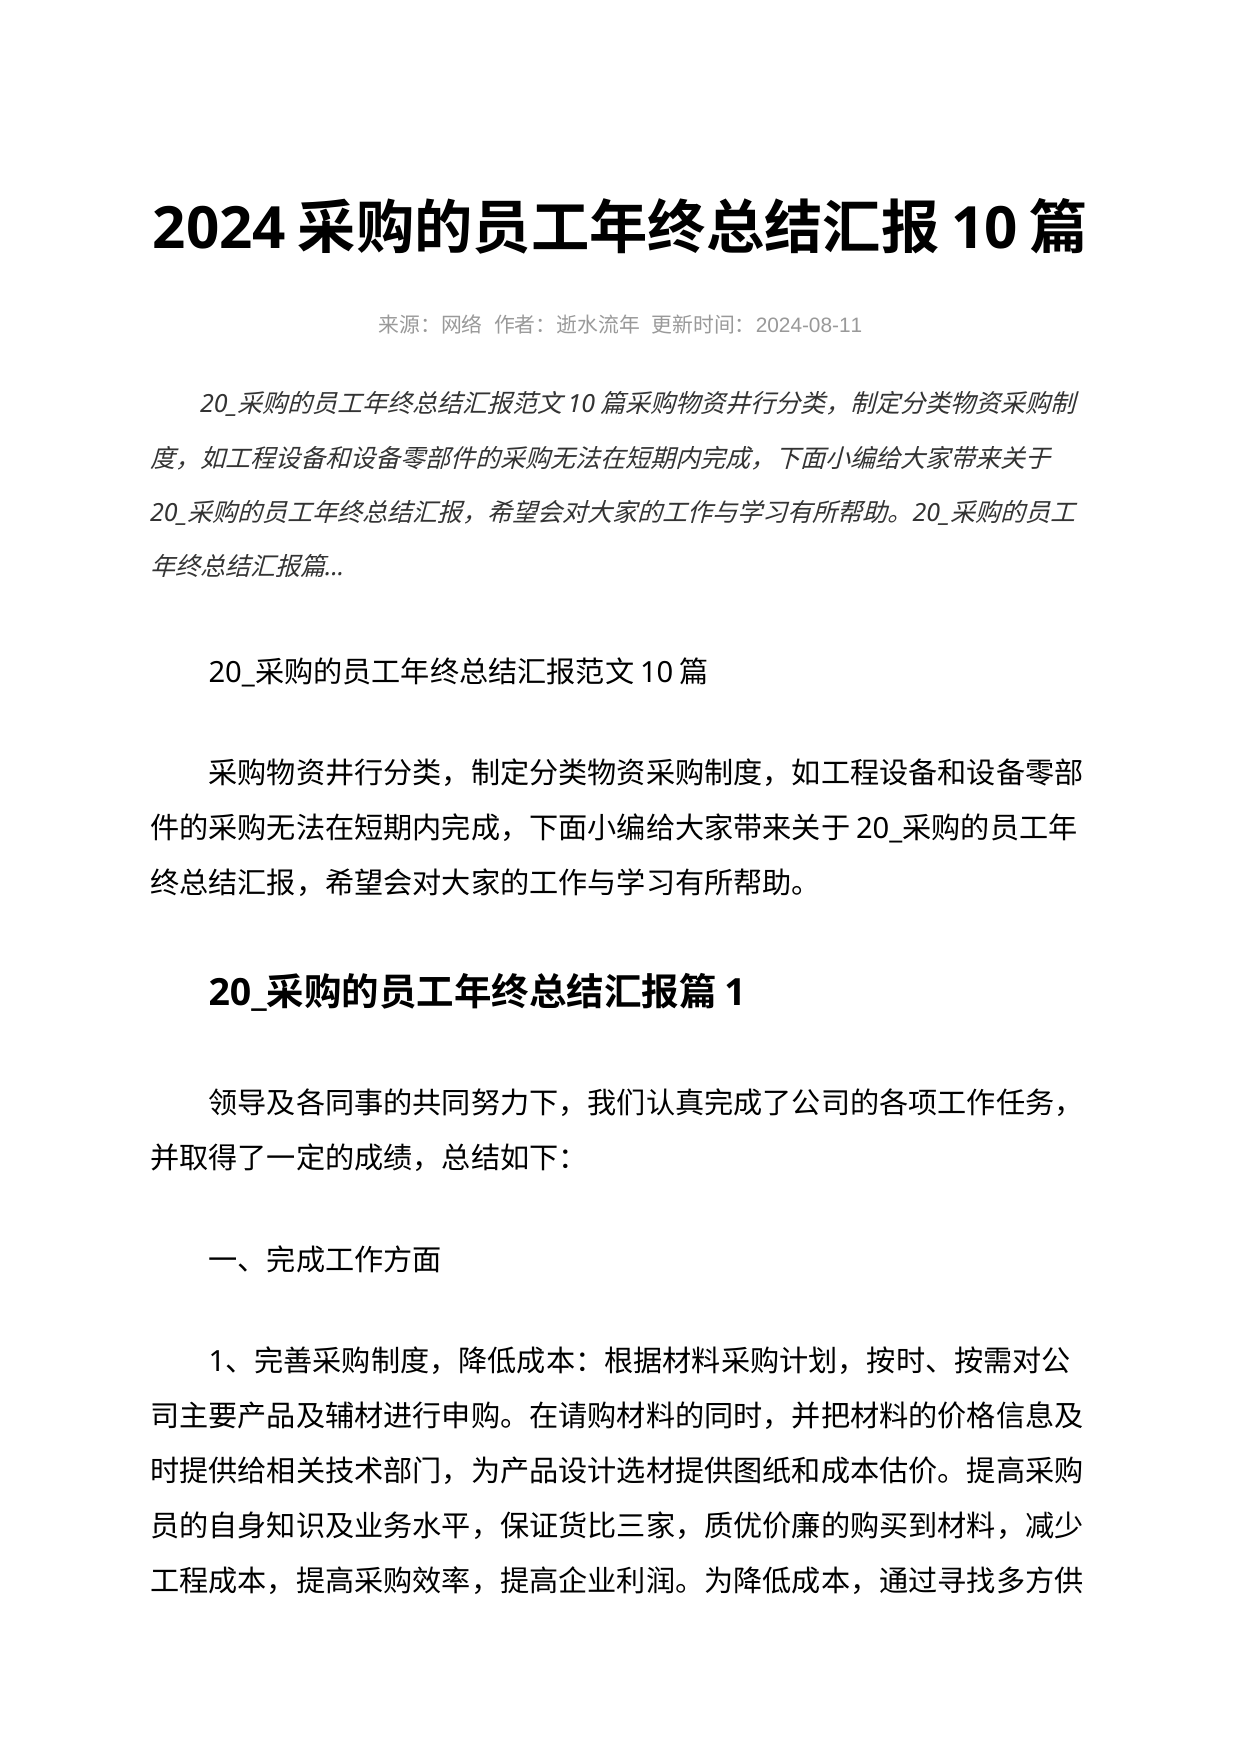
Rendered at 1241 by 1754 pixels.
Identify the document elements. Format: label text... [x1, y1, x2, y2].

text 采购物资井行分类，制定分类物资采购制度，如工程设备和设备零部件的采购无法在短期内完成，下面小编给大家带来关于20_采购的员工年终总结汇报，希望会对大家的工作与学习有所帮助。 [150, 750, 1090, 902]
text 一、完成工作方面 [150, 1236, 1090, 1278]
text 来源：网络 作者：逝水流年 更新时间：2024-08-11 [150, 313, 1090, 337]
text 领导及各同事的共同努力下，我们认真完成了公司的各项工作任务，并取得了一定的成绩，总结如下： [150, 1079, 1090, 1177]
subtitle 2024采购的员工年终总结汇报10篇 [150, 181, 1090, 266]
text 20_采购的员工年终总结汇报篇1 [150, 962, 1090, 1016]
text 20_采购的员工年终总结汇报范文10篇采购物资井行分类，制定分类物资采购制度，如工程设备和设备零部件的采购无法在短期内完成，下面小编给大家带来关于20_采购的员工年终总结汇报，希望会对大家的工作与学习有所帮助。20_采购的员工年终总结汇报篇... [150, 384, 1090, 583]
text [150, 1338, 1090, 1600]
text 20_采购的员工年终总结汇报范文10篇 [150, 648, 1090, 691]
